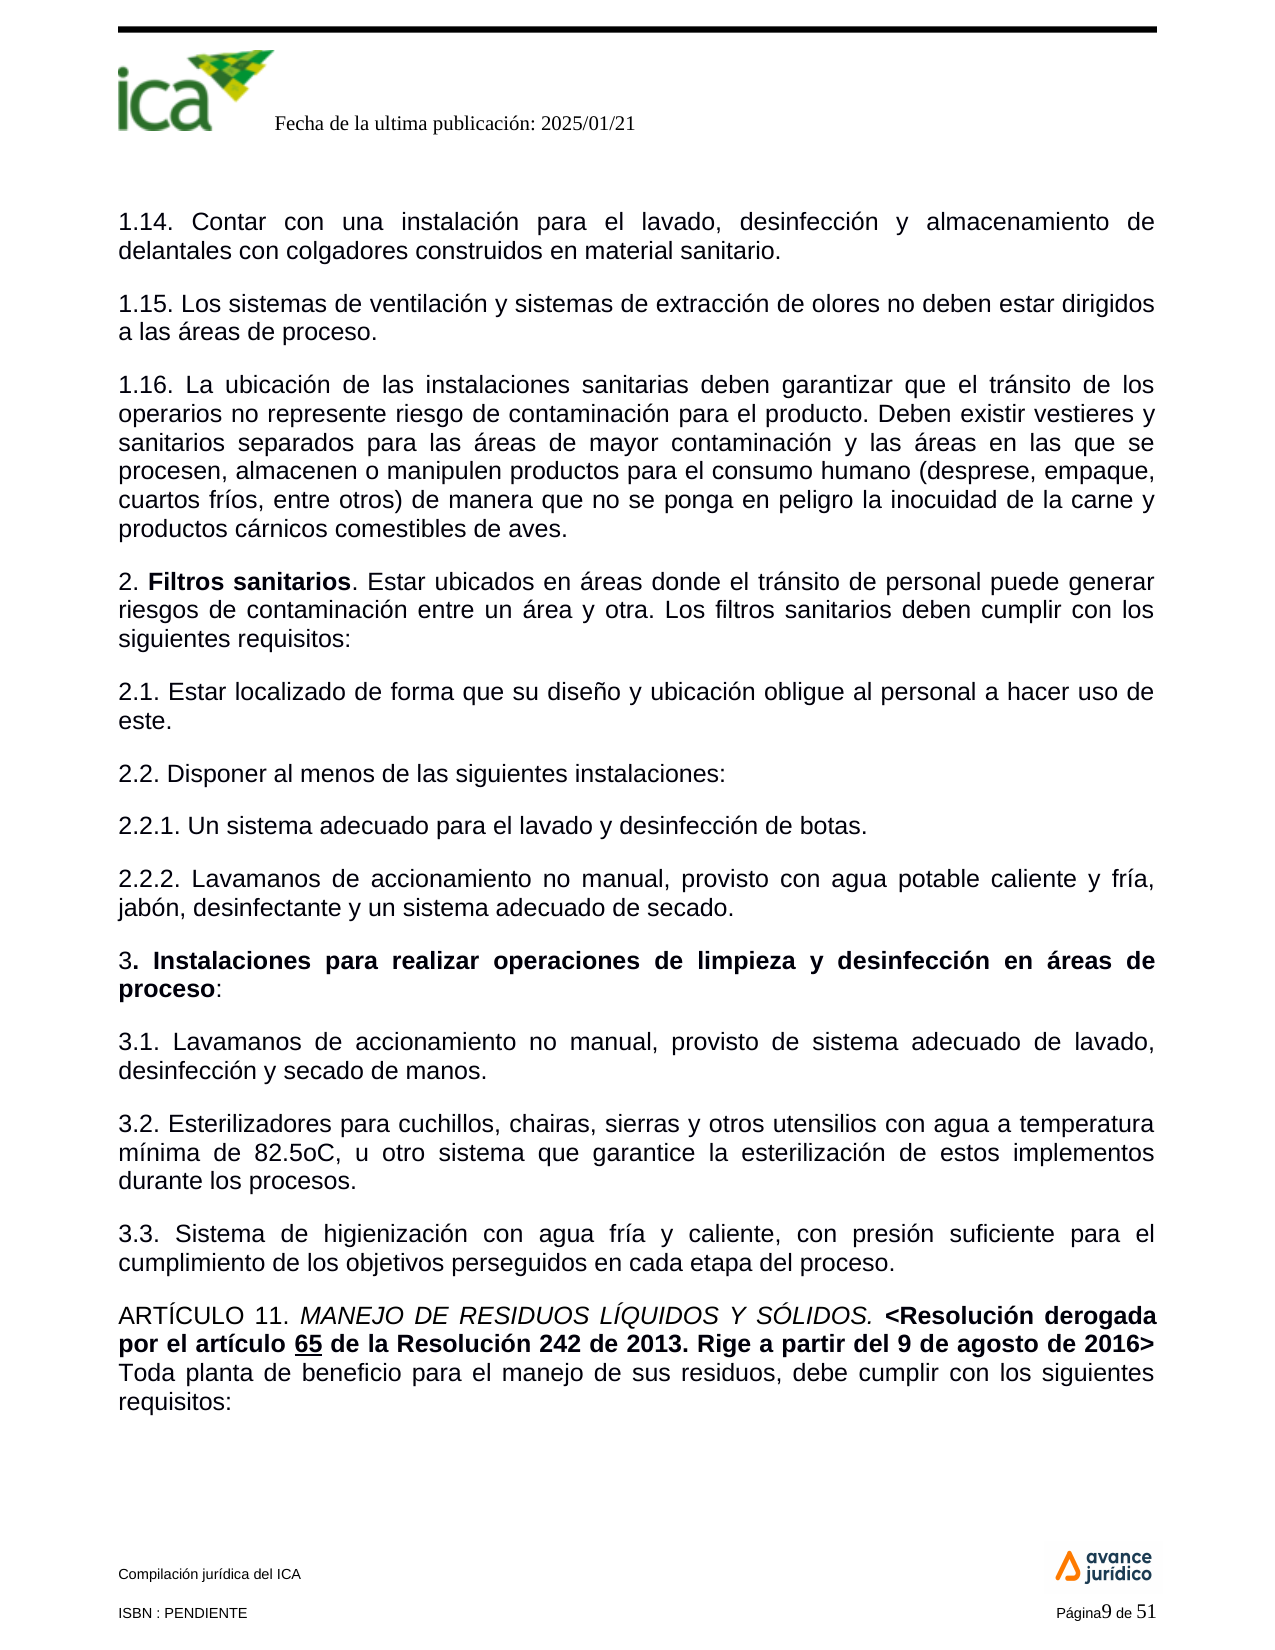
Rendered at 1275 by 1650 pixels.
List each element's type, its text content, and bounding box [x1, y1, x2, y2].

text 3.3. Sistema de higienización con agua fría y caliente, con presión suficiente para el cumplimiento de los objetivos perseguidos en cada etapa del proceso. [118, 1219, 1157, 1277]
text 3.2. Esterilizadores para cuchillos, chairas, sierras y otros utensilios con agua a temperatura mínima de 82.5oC, u otro sistema que garantice la esterilización de estos implementos durante los procesos. [118, 1109, 1157, 1195]
text 3.1. Lavamanos de accionamiento no manual, provisto de sistema adecuado de lavado, desinfección y secado de manos. [118, 1027, 1157, 1085]
text 1.14. Contar con una instalación para el lavado, desinfección y almacenamiento de delantales con colgadores construidos en material sanitario. [118, 207, 1157, 264]
text 3. Instalaciones para realizar operaciones de limpieza y desinfección en áreas de proceso: [118, 946, 1157, 1003]
text 2.2. Disponer al menos de las siguientes instalaciones: [118, 758, 1157, 787]
text 2.2.1. Un sistema adecuado para el lavado y desinfección de botas. [118, 811, 1157, 840]
text 2. Filtros sanitarios. Estar ubicados en áreas donde el tránsito de personal puede generar riesgos de contaminación entre un área y otra. Los filtros sanitarios deben cumplir con los siguientes requisitos: [118, 567, 1157, 653]
text 1.15. Los sistemas de ventilación y sistemas de extracción de olores no deben estar dirigidos a las áreas de proceso. [118, 288, 1157, 346]
text &$ARTÍCULO 11. MANEJO DE RESIDUOS LÍQUIDOS Y SÓLIDOS. <Resolución derogada por el artículo 65 de la Resolución 242 de 2013. Rige a partir del 9 de agosto de 2016> Toda planta de beneficio para el manejo de sus residuos, debe cumplir con los siguientes requisitos: [118, 1301, 1157, 1416]
text 2.1. Estar localizado de forma que su diseño y ubicación obligue al personal a hacer uso de este. [118, 677, 1157, 734]
text 2.2.2. Lavamanos de accionamiento no manual, provisto con agua potable caliente y fría, jabón, desinfectante y un sistema adecuado de secado. [118, 864, 1157, 922]
text 1.16. La ubicación de las instalaciones sanitarias deben garantizar que el tránsito de los operarios no represente riesgo de contaminación para el producto. Deben existir vestieres y sanitarios separados para las áreas de mayor contaminación y las áreas en las que se procesen, almacenen o manipulen productos para el consumo humano (desprese, empaque, cuartos fríos, entre otros) de manera que no se ponga en peligro la inocuidad de la carne y productos cárnicos comestibles de aves. [118, 370, 1157, 543]
